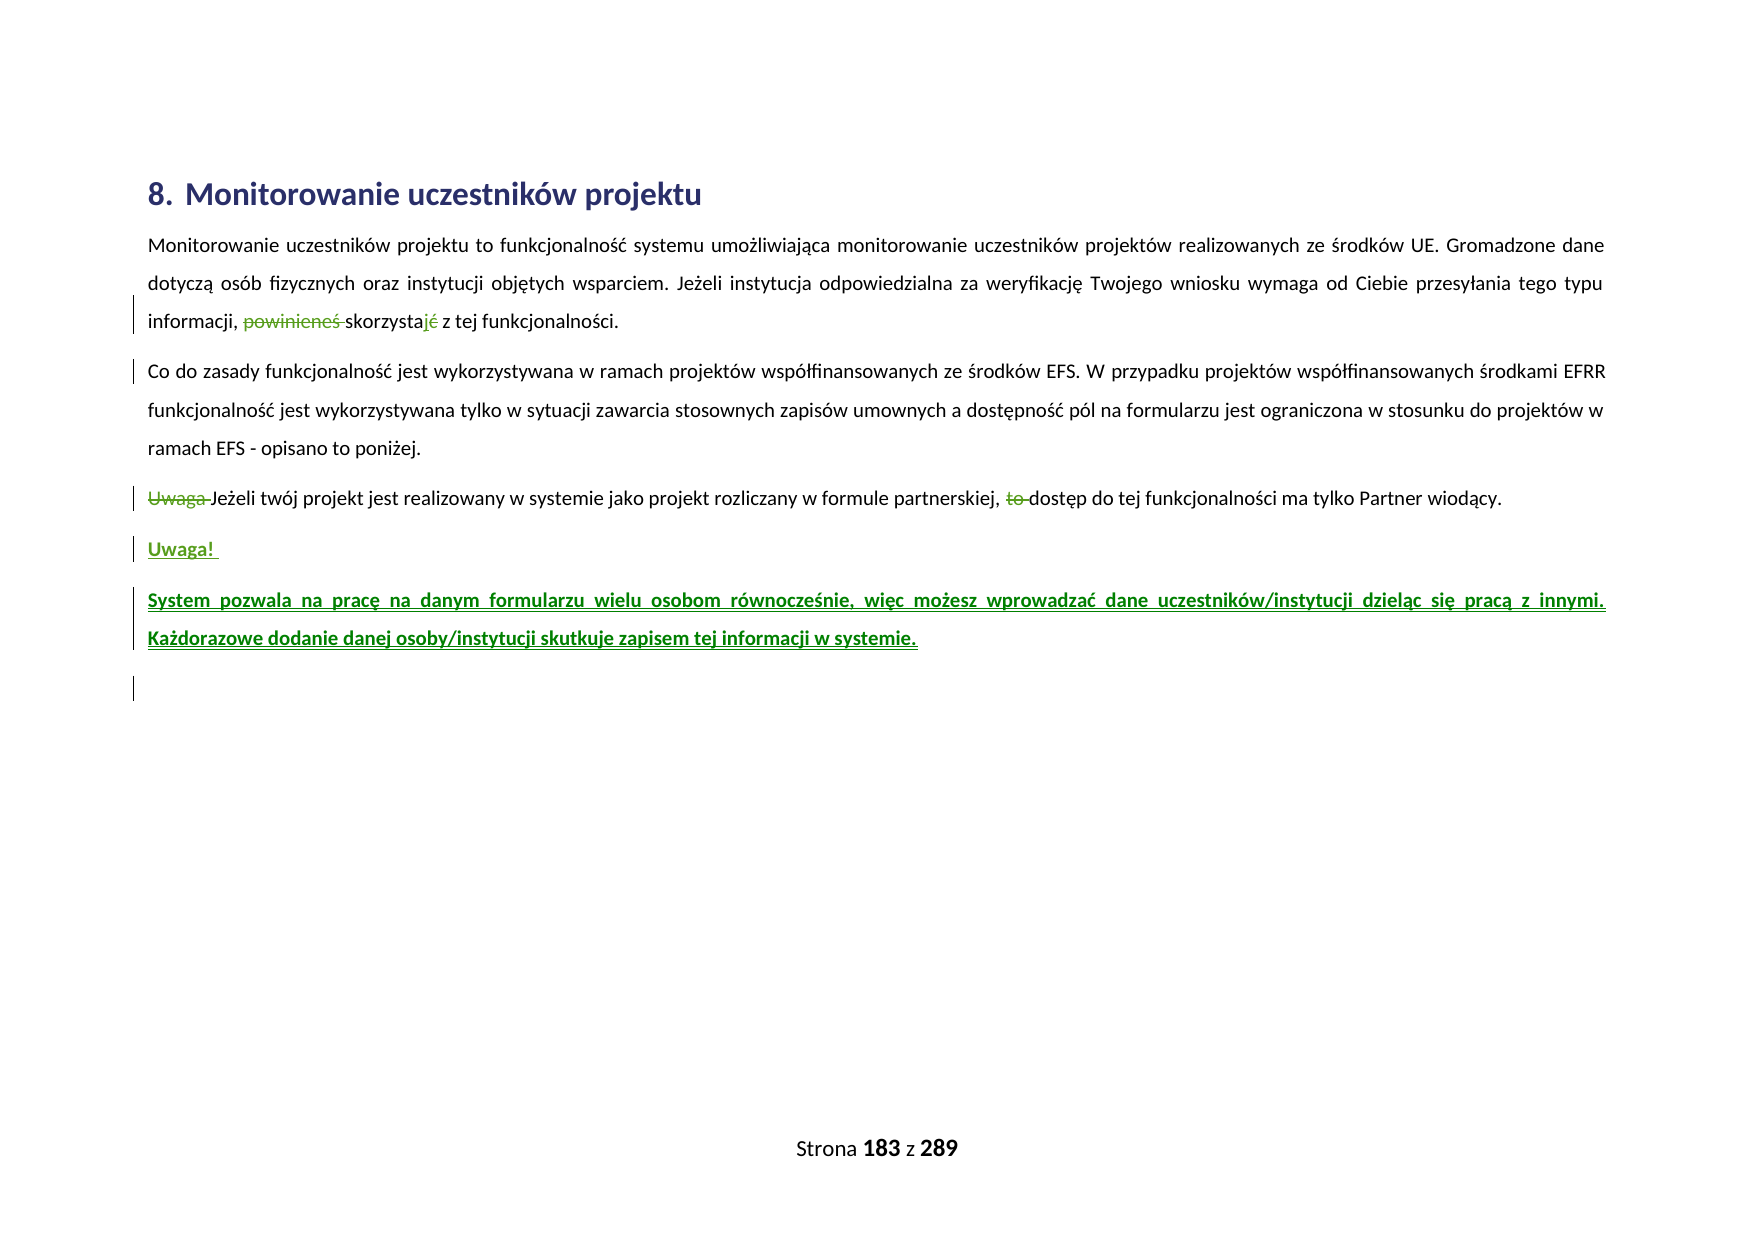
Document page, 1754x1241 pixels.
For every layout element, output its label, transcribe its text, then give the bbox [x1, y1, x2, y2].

subtitle Monitorowanie uczestników projektu [148, 173, 1606, 213]
text Jeżeli twój projekt jest realizowany w systemie jako projekt rozliczany w formule partnerskiej, dostęp do tej funkcjonalności ma tylko Partner wiodący. [148, 486, 1606, 511]
text Co do zasady funkcjonalność jest wykorzystywana w ramach projektów współfinansowanych ze środków EFS. W przypadku projektów współfinansowanych środkami EFRR funkcjonalność jest wykorzystywana tylko w sytuacji zawarcia stosownych zapisów umownych a dostępność pól na formularzu jest ograniczona w stosunku do projektów w ramach EFS - opisano to poniżej. [148, 359, 1606, 460]
text Monitorowanie uczestników projektu to funkcjonalność systemu umożliwiająca monitorowanie uczestników projektów realizowanych ze środków UE. Gromadzone dane dotyczą osób fizycznych oraz instytucji objętych wsparciem. Jeżeli instytucja odpowiedzialna za weryfikację Twojego wniosku wymaga od Ciebie przesyłania tego typu informacji, skorzysta z tej funkcjonalności. [148, 232, 1606, 333]
